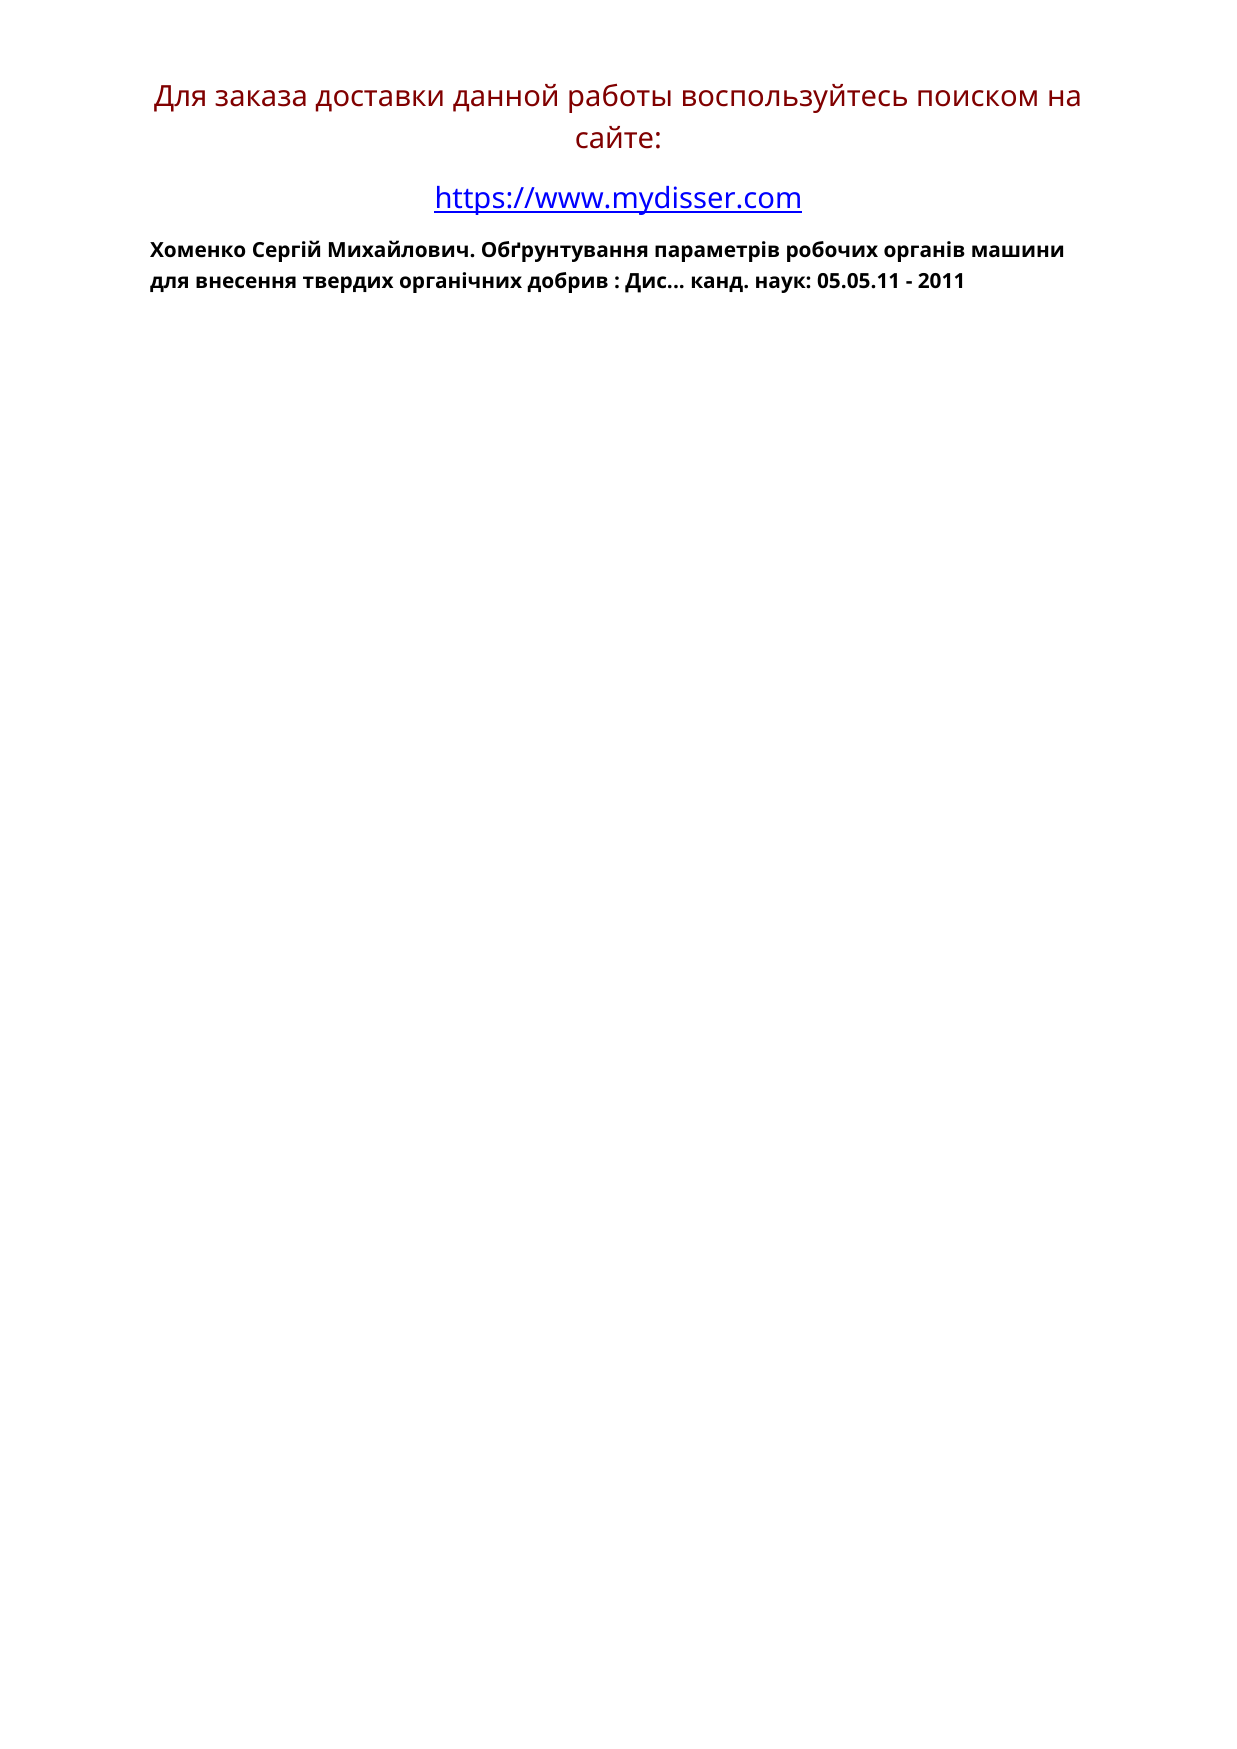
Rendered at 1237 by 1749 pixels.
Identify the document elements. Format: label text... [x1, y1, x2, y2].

text Хоменко Сергій Михайлович. Обґрунтування параметрів робочих органів машини для внесення твердих органічних добрив : Дис... канд. наук: 05.05.11 - 2011 [150, 236, 1086, 294]
